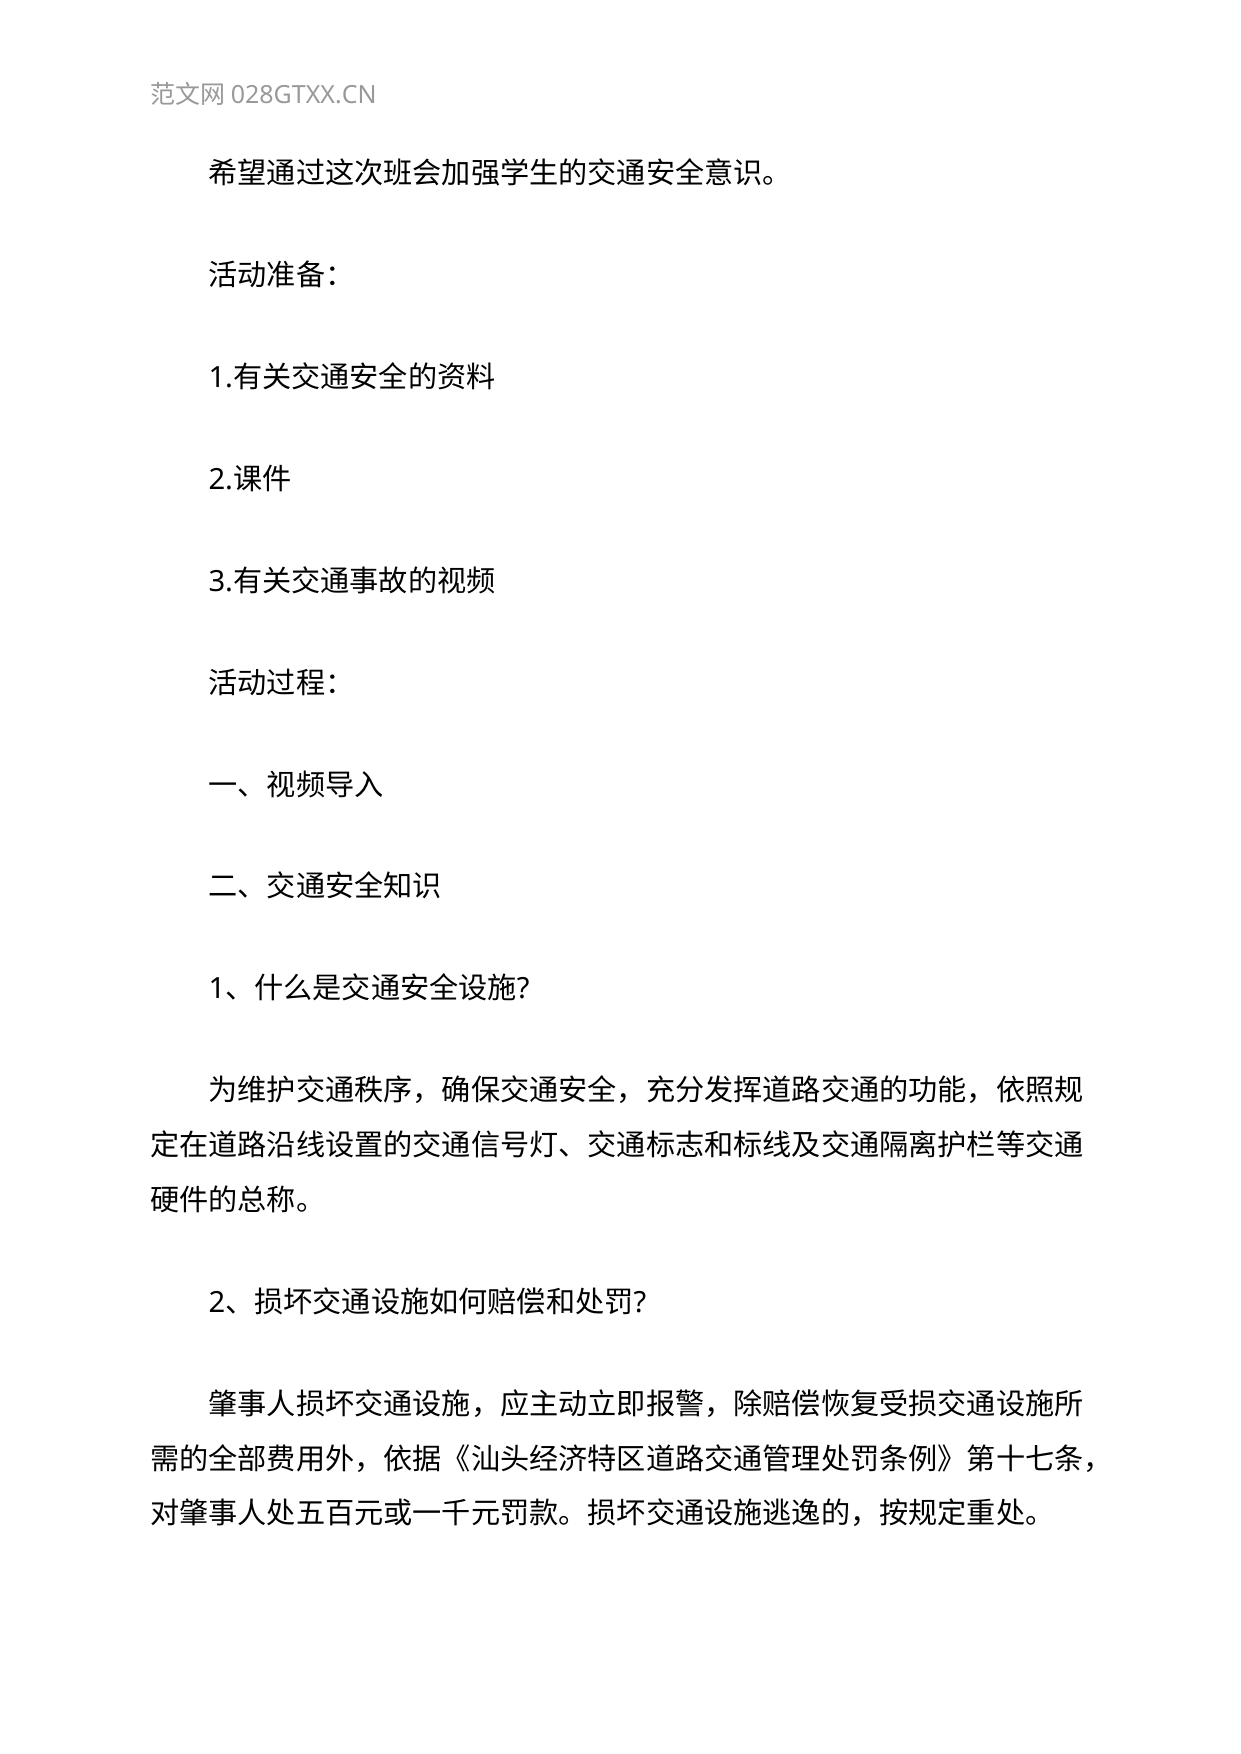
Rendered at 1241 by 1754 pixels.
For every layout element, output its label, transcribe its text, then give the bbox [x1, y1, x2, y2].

text 希望通过这次班会加强学生的交通安全意识。 [150, 150, 1090, 192]
text 二、交通安全知识 [150, 863, 1090, 905]
text 2、损坏交通设施如何赔偿和处罚? [150, 1278, 1090, 1321]
text 为维护交通秩序，确保交通安全，充分发挥道路交通的功能，依照规定在道路沿线设置的交通信号灯、交通标志和标线及交通隔离护栏等交通硬件的总称。 [150, 1067, 1090, 1219]
text 1.有关交通安全的资料 [150, 353, 1090, 396]
text 3.有关交通事故的视频 [150, 557, 1090, 600]
text 1、什么是交通安全设施? [150, 965, 1090, 1007]
text 活动准备： [150, 252, 1090, 294]
text 活动过程： [150, 659, 1090, 702]
text 2.课件 [150, 456, 1090, 498]
text 一、视频导入 [150, 761, 1090, 803]
text 肇事人损坏交通设施，应主动立即报警，除赔偿恢复受损交通设施所需的全部费用外，依据《汕头经济特区道路交通管理处罚条例》第十七条，对肇事人处五百元或一千元罚款。损坏交通设施逃逸的，按规定重处。 [150, 1380, 1090, 1532]
